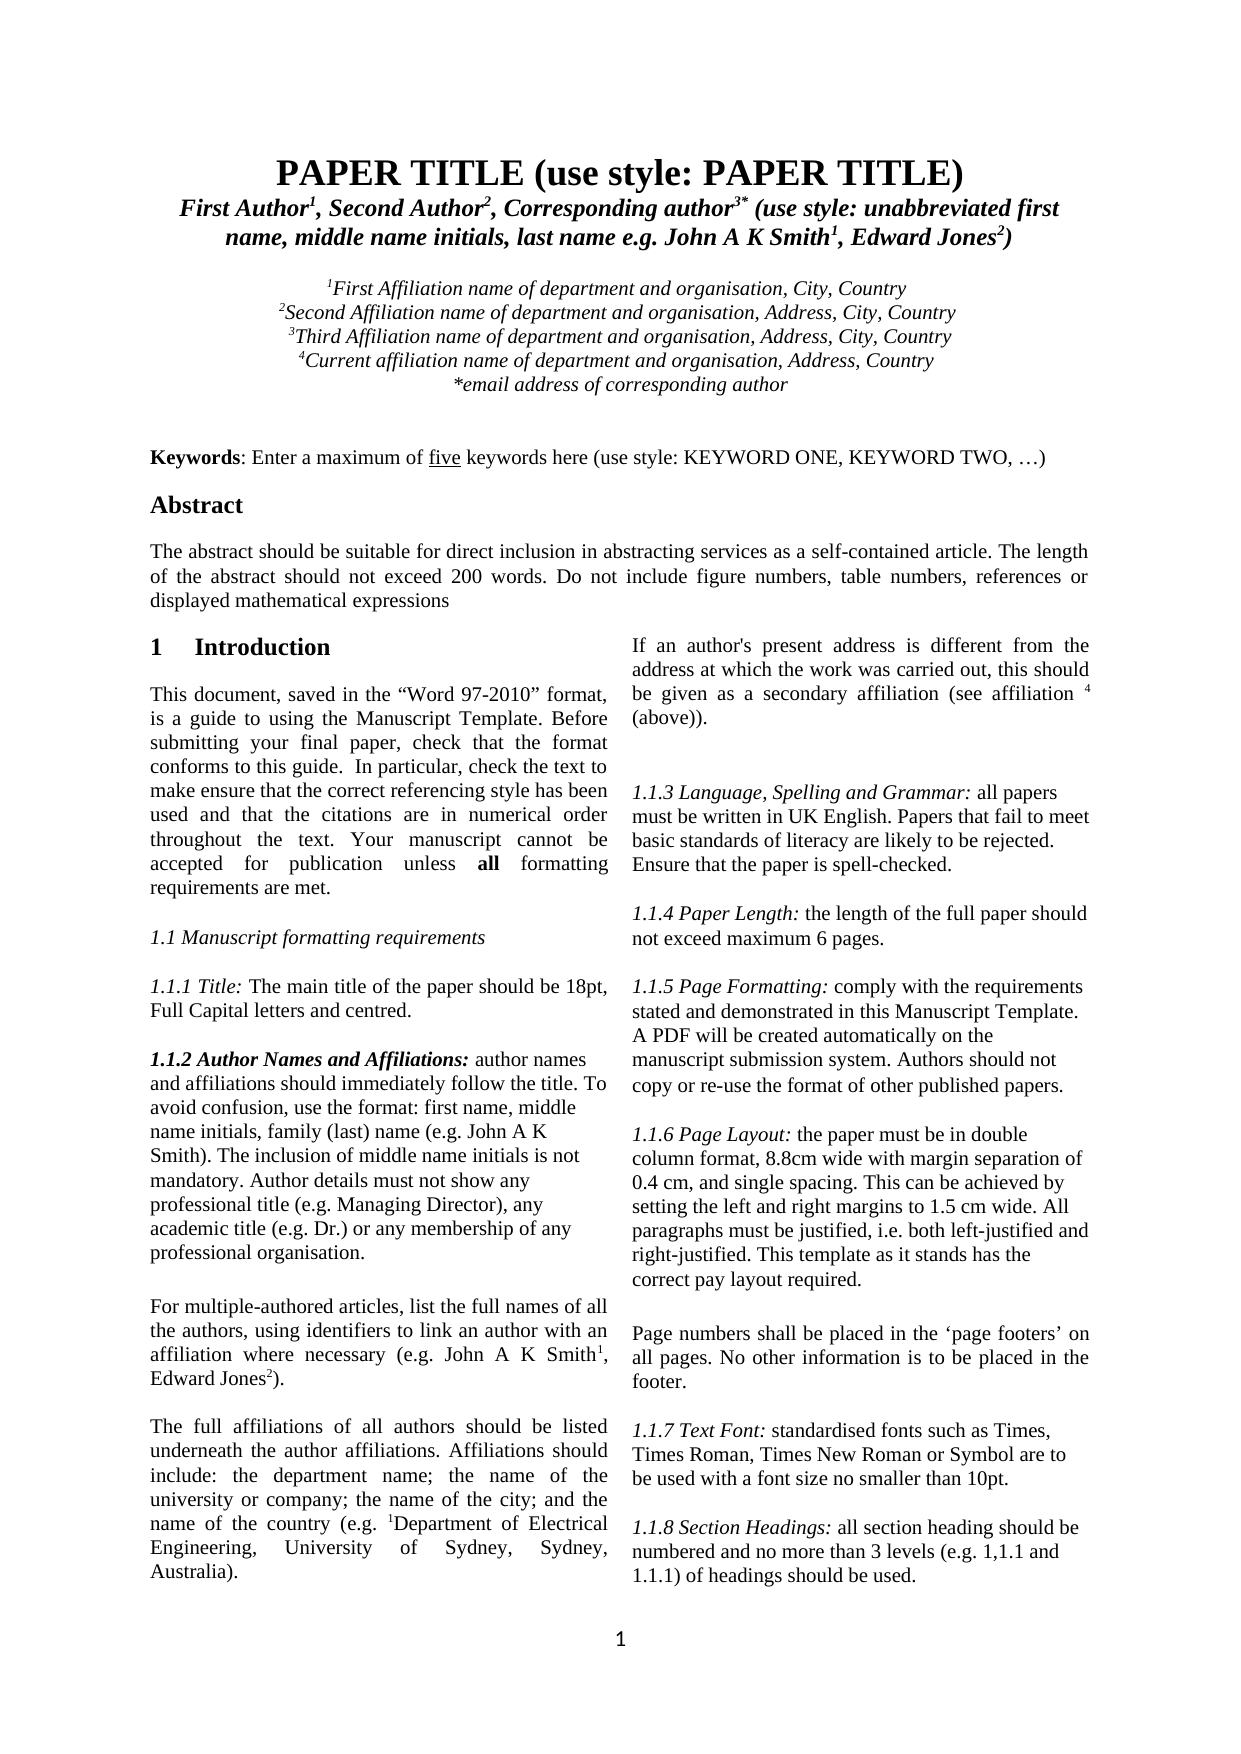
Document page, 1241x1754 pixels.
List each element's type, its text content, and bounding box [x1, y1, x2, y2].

text 1.1.1 Title: The main title of the paper should be 18pt, Full Capital letters and centred. [150, 974, 608, 1022]
list 1.1.8 Section Headings: all section heading should be numbered and no more than 3 levels (e.g. 1,1.1 and 1.1.1) of headings should be used. [632, 1515, 1090, 1587]
list 1.1.7 Text Font: standardised fonts such as Times, Times Roman, Times New Roman or Symbol are to be used with a font size no smaller than 10pt. [632, 1418, 1090, 1490]
text 1.1.5 Page Formatting: comply with the requirements stated and demonstrated in this Manuscript Template. A PDF will be created automatically on the manuscript submission system. Authors should not copy or re-use the format of other published papers. [632, 974, 1090, 1097]
text 4Current affiliation name of department and organisation, Address, Country *email address of corresponding author [150, 348, 1090, 396]
text 1.1.3 Language, Spelling and Grammar: all papers must be written in UK English. Papers that fail to meet basic standards of literacy are likely to be rejected. Ensure that the paper is spell-checked. [952, 780, 1090, 876]
text 1First Affiliation name of department and organisation, City, Country 2Second Affiliation name of department and organisation, Address, City, Country 3Third Affiliation name of department and organisation, Address, City, Country [150, 276, 1090, 348]
subtitle Abstract [150, 490, 1090, 519]
text 1.1 Manuscript formatting requirements [150, 925, 608, 949]
text Page numbers shall be placed in the ‘page footers’ on all pages. No other information is to be placed in the footer. [632, 1321, 1090, 1393]
text Keywords: Enter a maximum of five keywords here (use style: KEYWORD ONE, KEYWORD TWO, …) [150, 445, 1090, 469]
subtitle 1 Introduction [150, 632, 608, 661]
text PAPER TITLE (use style: PAPER TITLE) [150, 150, 1090, 193]
text First Author1, Second Author2, Corresponding author3* (use style: unabbreviated first name, middle name initials, last name e.g. John A K Smith1, Edward Jones2) [150, 193, 1090, 251]
text This document, saved in the “Word 97-2010” format, is a guide to using the Manuscript Template. Before submitting your final paper, check that the format conforms to this guide. In particular, check the text to make ensure that the correct referencing style has been used and that the citations are in numerical order throughout the text. Your manuscript cannot be accepted for publication unless all formatting requirements are met. [150, 682, 608, 899]
text For multiple-authored articles, list the full names of all the authors, using identifiers to link an author with an affiliation where necessary (e.g. John A K Smith1, Edward Jones2). [150, 1294, 608, 1390]
list 1.1.6 Page Layout: the paper must be in double column format, 8.8cm wide with margin separation of 0.4 cm, and single spacing. This can be achieved by setting the left and right margins to 1.5 cm wide. All paragraphs must be justified, i.e. both left-justified and right-justified. This template as it stands has the correct pay layout required. [632, 1122, 1090, 1291]
text 1.1.4 Paper Length: the length of the full paper should not exceed maximum 6 pages. [632, 901, 1090, 949]
subtitle The abstract should be suitable for direct inclusion in abstracting services as a self-contained article. The length of the abstract should not exceed 200 words. Do not include figure numbers, table numbers, references or displayed mathematical expressions [150, 539, 1090, 612]
text The full affiliations of all authors should be listed underneath the author affiliations. Affiliations should include: the department name; the name of the university or company; the name of the city; and the name of the country (e.g. 1Department of Electrical Engineering, University of Sydney, Sydney, Australia). [150, 1414, 608, 1583]
subtitle 1.1.2 Author Names and Affiliations: author names and affiliations should immediately follow the title. To avoid confusion, use the format: first name, middle name initials, family (last) name (e.g. John A K Smith). The inclusion of middle name initials is not mandatory. Author details must not show any professional title (e.g. Managing Director), any academic title (e.g. Dr.) or any membership of any professional organisation. [150, 1047, 608, 1264]
text If an author's present address is different from the address at which the work was carried out, this should be given as a secondary affiliation (see affiliation 4 (above)). [632, 632, 1090, 729]
